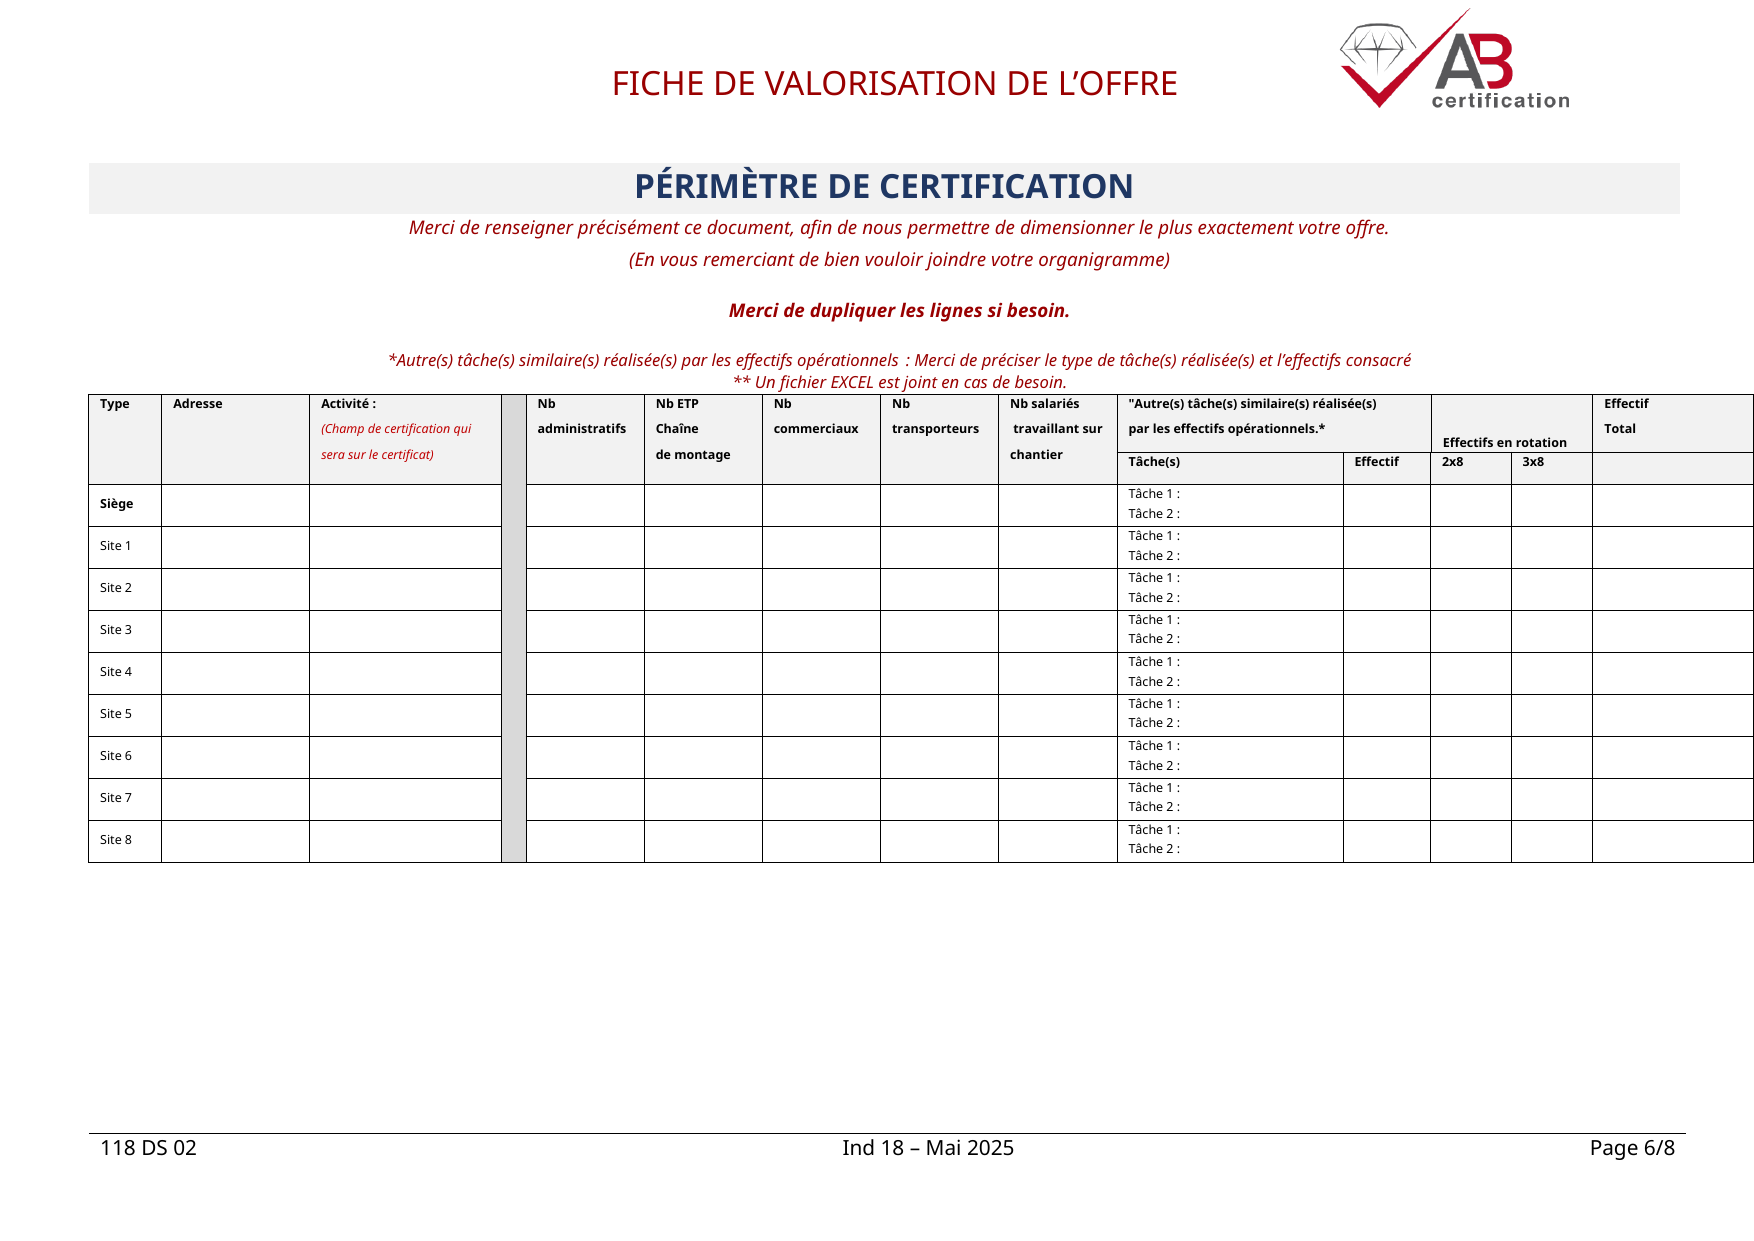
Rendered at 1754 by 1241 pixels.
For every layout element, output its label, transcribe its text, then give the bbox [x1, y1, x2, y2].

table_cell [645, 821, 762, 862]
table_cell [1344, 569, 1430, 610]
table_cell [527, 569, 644, 610]
table_cell Site 6 [89, 737, 161, 778]
table_cell [645, 737, 762, 778]
table_cell [1344, 779, 1430, 820]
table_cell [1344, 485, 1430, 526]
table_cell [527, 653, 644, 694]
table_cell [881, 569, 998, 610]
table_cell Tâche(s) [1118, 453, 1343, 484]
table_cell [999, 821, 1117, 862]
table_cell [645, 779, 762, 820]
table_cell [645, 569, 762, 610]
table_cell Site 4 [89, 653, 161, 694]
table_cell [999, 737, 1117, 778]
table_cell Tâche 1 : Tâche 2 : [1118, 653, 1343, 694]
table_cell [1593, 821, 1753, 862]
table_cell [1593, 485, 1753, 526]
table_cell Tâche 1 : Tâche 2 : [1118, 527, 1343, 568]
text Merci de renseigner précisément ce document, afin de nous permettre de dimensionner le plus exactement votre offre. [89, 214, 1713, 240]
text ** Un fichier EXCEL est joint en cas de besoin. [89, 371, 1713, 394]
table_header Type [89, 395, 161, 484]
table_cell Site 8 [89, 821, 161, 862]
table_cell [527, 527, 644, 568]
table_cell [310, 653, 501, 694]
table_cell [527, 611, 644, 652]
table_cell [1593, 695, 1753, 736]
table_cell [162, 485, 309, 526]
table_cell [162, 695, 309, 736]
table_cell [310, 737, 501, 778]
table_cell [881, 527, 998, 568]
table_cell [1512, 527, 1592, 568]
table_cell [645, 611, 762, 652]
table_cell [310, 569, 501, 610]
table_cell [763, 821, 880, 862]
table_cell [881, 779, 998, 820]
table_cell [999, 611, 1117, 652]
table_cell [999, 695, 1117, 736]
table_cell [1344, 653, 1430, 694]
table_cell [763, 653, 880, 694]
table_cell [1593, 737, 1753, 778]
table_cell [1431, 779, 1511, 820]
table_cell [881, 821, 998, 862]
table_cell [1431, 821, 1511, 862]
table_cell [881, 611, 998, 652]
table_cell [1512, 569, 1592, 610]
table_cell [1512, 653, 1592, 694]
table_cell [310, 527, 501, 568]
table_cell [1344, 821, 1430, 862]
table_cell [527, 821, 644, 862]
table_cell [763, 737, 880, 778]
table_cell [881, 695, 998, 736]
table_cell [527, 737, 644, 778]
table_cell [1512, 821, 1592, 862]
table_cell [1512, 695, 1592, 736]
table_cell [1593, 453, 1753, 484]
table_cell [763, 485, 880, 526]
table_cell [1512, 737, 1592, 778]
table_cell [310, 821, 501, 862]
table_cell Site 2 [89, 569, 161, 610]
table_cell [162, 821, 309, 862]
table_cell [999, 527, 1117, 568]
table_cell [527, 695, 644, 736]
table_cell [763, 779, 880, 820]
table_header [502, 395, 526, 862]
table_cell [310, 695, 501, 736]
table_cell [1431, 527, 1511, 568]
table_cell [881, 653, 998, 694]
table_cell Tâche 1 : Tâche 2 : [1118, 569, 1343, 610]
text (En vous remerciant de bien vouloir joindre votre organigramme) [89, 246, 1713, 272]
table_cell [527, 779, 644, 820]
table_cell [1512, 485, 1592, 526]
table_cell Tâche 1 : Tâche 2 : [1118, 485, 1343, 526]
table_cell [1512, 611, 1592, 652]
table_cell [162, 779, 309, 820]
table_cell Tâche 1 : Tâche 2 : [1118, 821, 1343, 862]
table_cell Tâche 1 : Tâche 2 : [1118, 695, 1343, 736]
table_cell [645, 695, 762, 736]
table_header Activité : (Champ de certification qui sera sur le certificat) [310, 395, 501, 484]
table_cell [1431, 653, 1511, 694]
table_cell [763, 611, 880, 652]
table_cell Tâche 1 : Tâche 2 : [1118, 779, 1343, 820]
table_header Nb ETP Chaîne de montage [645, 395, 762, 484]
table_cell Site 7 [89, 779, 161, 820]
table_cell [881, 737, 998, 778]
table_cell [1344, 737, 1430, 778]
table_header Nb transporteurs [881, 395, 998, 484]
table_cell [645, 485, 762, 526]
table_cell [999, 569, 1117, 610]
table_cell Site 1 [89, 527, 161, 568]
table_header Effectifs en rotation [1432, 395, 1592, 452]
table_cell [1431, 485, 1511, 526]
table_header Nb commerciaux [763, 395, 880, 484]
table_cell [1431, 737, 1511, 778]
table_cell [1593, 779, 1753, 820]
table_cell [1431, 695, 1511, 736]
table_cell [310, 779, 501, 820]
table_cell [1344, 527, 1430, 568]
table_cell [1344, 611, 1430, 652]
table_cell Effectif [1344, 453, 1430, 484]
table_cell [645, 527, 762, 568]
table_cell [881, 485, 998, 526]
table_cell [527, 485, 644, 526]
table_cell [162, 527, 309, 568]
table_cell Site 5 [89, 695, 161, 736]
table_cell [1431, 611, 1511, 652]
table_cell [1593, 527, 1753, 568]
table_header Nb salariés travaillant sur chantier [999, 395, 1117, 484]
table_header Adresse [162, 395, 309, 484]
table_cell [162, 569, 309, 610]
table_cell [162, 737, 309, 778]
table_cell [1431, 569, 1511, 610]
table_cell [1512, 779, 1592, 820]
table_cell [763, 527, 880, 568]
table_cell [1593, 569, 1753, 610]
table_cell [1344, 695, 1430, 736]
text Merci de dupliquer les lignes si besoin. [89, 297, 1713, 323]
table_header Nb administratifs [527, 395, 644, 484]
table_cell [999, 653, 1117, 694]
table_cell Tâche 1 : Tâche 2 : [1118, 737, 1343, 778]
table_cell [645, 653, 762, 694]
table_cell Siège [89, 485, 161, 526]
table_cell [999, 485, 1117, 526]
table_header Effectif Total [1593, 395, 1753, 452]
table_header PÉRIMÈTRE DE CERTIFICATION [89, 163, 1680, 214]
table_cell [1593, 653, 1753, 694]
table_cell [763, 569, 880, 610]
text *Autre(s) tâche(s) similaire(s) réalisée(s) par les effectifs opérationnels : Merci de préciser le type de tâche(s) réalisée(s) et l’effectifs consacré [89, 348, 1713, 371]
table_cell [763, 695, 880, 736]
table_cell 3x8 [1512, 453, 1592, 484]
table_cell [162, 653, 309, 694]
table_cell [162, 611, 309, 652]
table_cell [1593, 611, 1753, 652]
table_cell [310, 611, 501, 652]
table_cell Tâche 1 : Tâche 2 : [1118, 611, 1343, 652]
table_cell Site 3 [89, 611, 161, 652]
table_cell [999, 779, 1117, 820]
table_header "Autre(s) tâche(s) similaire(s) réalisée(s) par les effectifs opérationnels.* [1118, 395, 1431, 452]
table_cell [310, 485, 501, 526]
table_cell 2x8 [1431, 453, 1511, 484]
